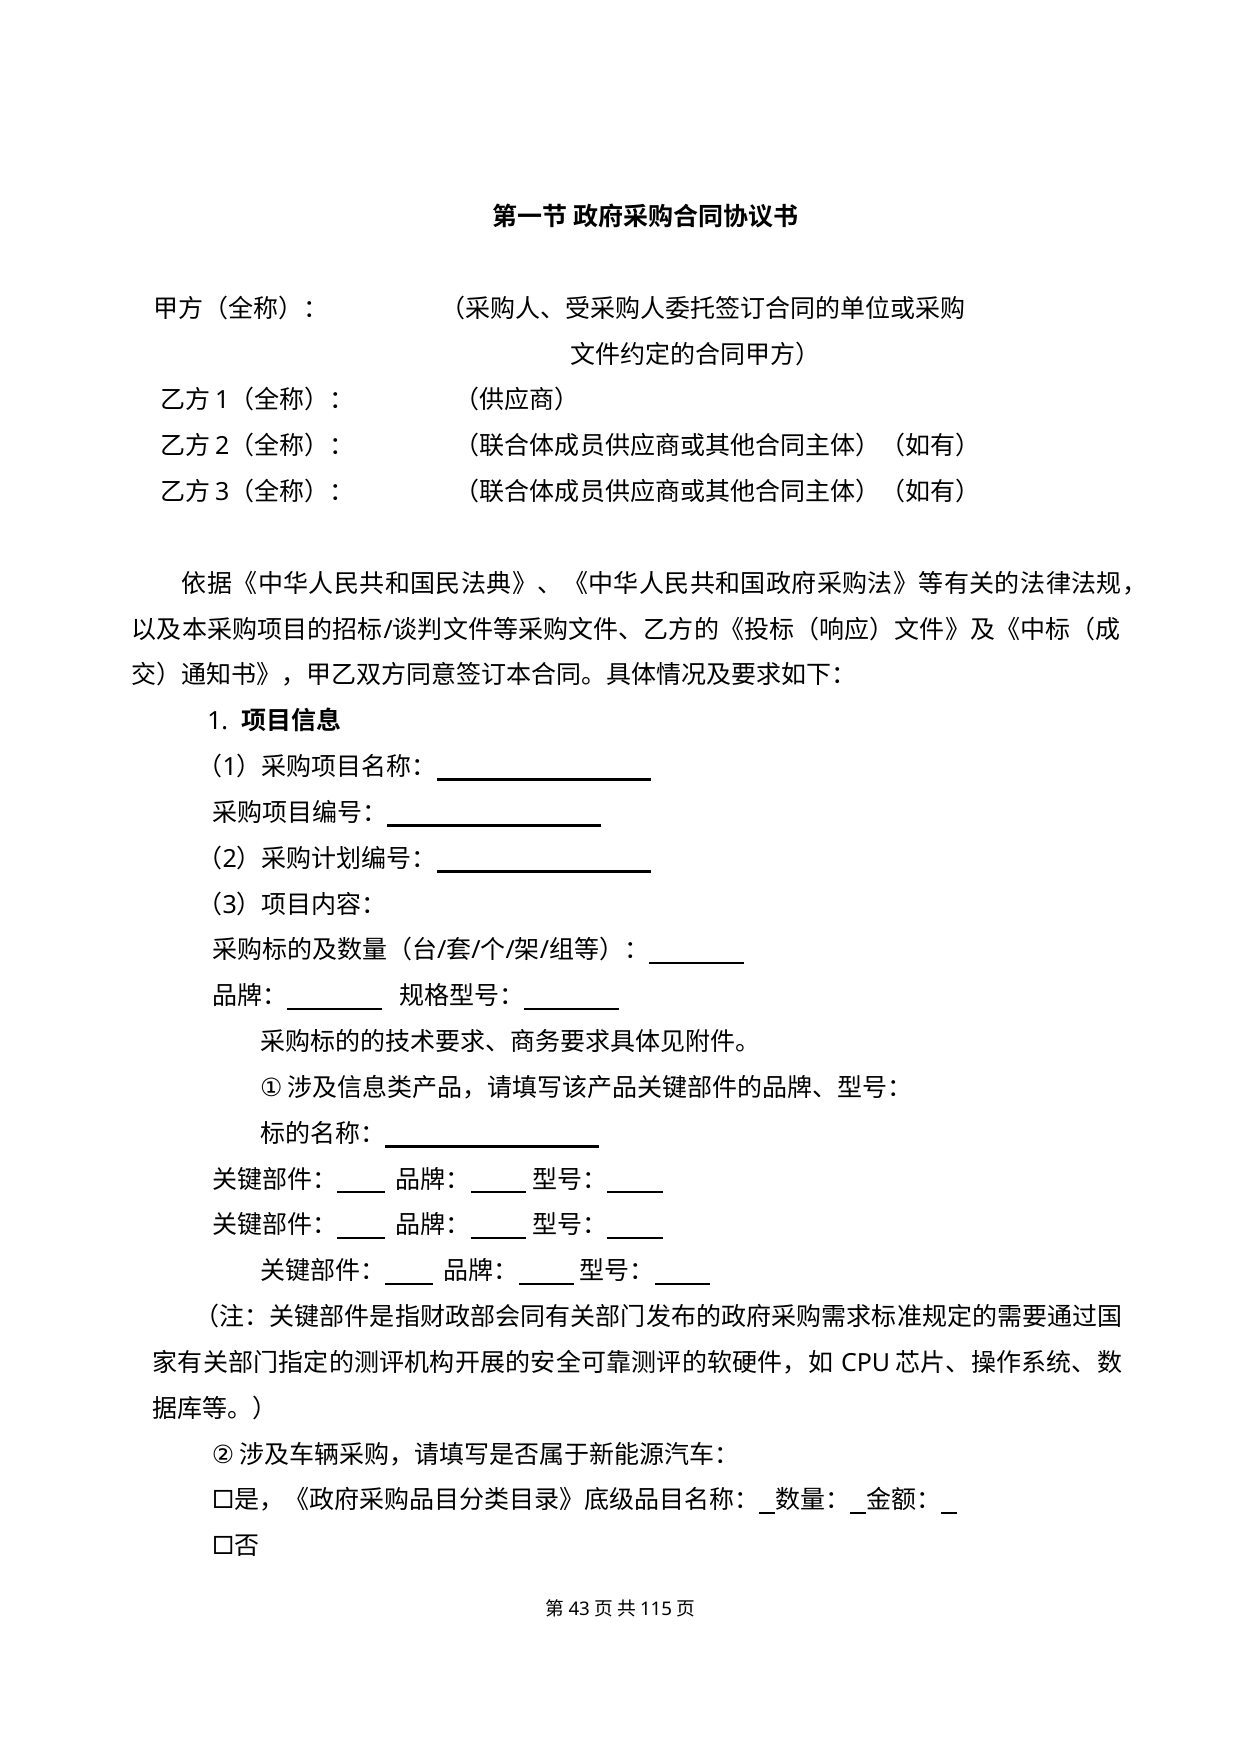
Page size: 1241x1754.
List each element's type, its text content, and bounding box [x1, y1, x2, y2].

text 是，《政府采购品目分类目录》底级品目名称： 数量： 金额： [110, 1472, 1130, 1518]
text 关键部件： 品牌： 型号： [110, 1197, 1130, 1243]
text 品牌： 规格型号： [110, 968, 1130, 1014]
text 关键部件： 品牌： 型号： [110, 1243, 1130, 1289]
text （注：关键部件是指财政部会同有关部门发布的政府采购需求标准规定的需要通过国家有关部门指定的测评机构开展的安全可靠测评的软硬件，如CPU芯片、操作系统、数据库等。） [152, 1289, 1123, 1426]
text 甲方（全称）： （采购人、受采购人委托签订合同的单位或采购 [153, 281, 1123, 326]
text 第一节 政府采购合同协议书 [110, 189, 1130, 235]
list 项目内容： [110, 876, 1130, 922]
text 采购标的及数量（台/套/个/架/组等）： [110, 922, 1130, 968]
text 标的名称： [110, 1106, 1130, 1151]
text 依据《中华人民共和国民法典》、《中华人民共和国政府采购法》等有关的法律法规，以及本采购项目的招标/谈判文件等采购文件、乙方的《投标（响应）文件》及《中标（成交）通知书》，甲乙双方同意签订本合同。具体情况及要求如下： [132, 556, 1123, 693]
text 乙方1（全称）： （供应商） [110, 372, 1130, 418]
text 乙方2（全称）： （联合体成员供应商或其他合同主体）（如有） [110, 418, 1123, 464]
list 采购计划编号： [110, 831, 1130, 876]
text ①涉及信息类产品，请填写该产品关键部件的品牌、型号： [110, 1060, 1130, 1106]
list （1）采购项目名称： [153, 739, 1087, 785]
text 乙方3（全称）： （联合体成员供应商或其他合同主体）（如有） [110, 464, 1123, 510]
text 否 [110, 1518, 1130, 1564]
text 关键部件： 品牌： 型号： [110, 1151, 1130, 1197]
text 文件约定的合同甲方） [132, 326, 1123, 372]
text ②涉及车辆采购，请填写是否属于新能源汽车： [110, 1426, 1130, 1472]
text 采购项目编号： [110, 785, 1130, 831]
text 采购标的的技术要求、商务要求具体见附件。 [110, 1014, 1130, 1060]
list 项目信息 [132, 693, 1130, 739]
